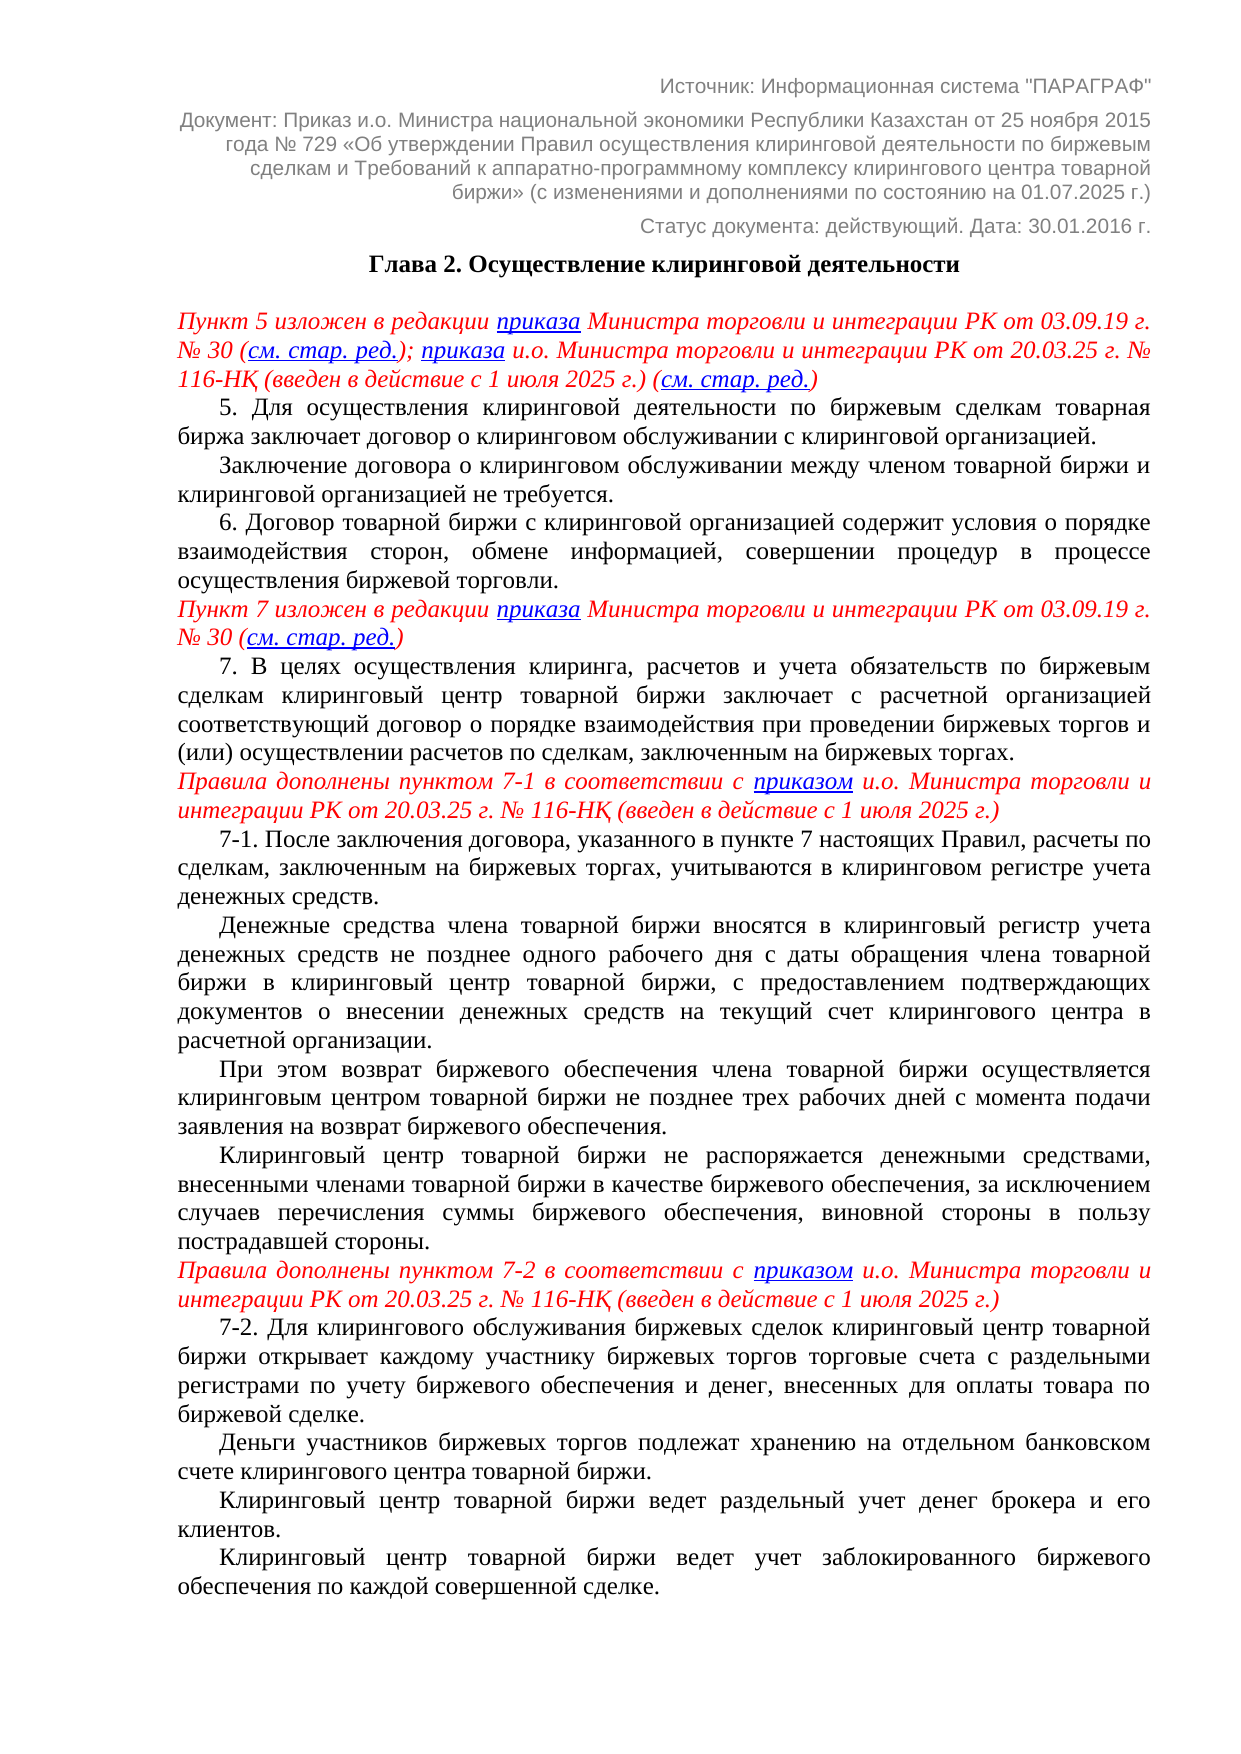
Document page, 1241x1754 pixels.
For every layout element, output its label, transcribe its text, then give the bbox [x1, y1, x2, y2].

text Пункт 5 изложен в редакции приказа Министра торговли и интеграции РК от 03.09.19 г. № 30 (см. стар. ред.); приказа и.о. Министра торговли и интеграции РК от 20.03.25 г. № 116-НҚ (введен в действие с 1 июля 2025 г.) (см. стар. ред.) [177, 306, 1152, 392]
text Клиринговый центр товарной биржи ведет раздельный учет денег брокера и его клиентов. [177, 1485, 1152, 1542]
text Клиринговый центр товарной биржи не распоряжается денежными средствами, внесенными членами товарной биржи в качестве биржевого обеспечения, за исключением случаев перечисления суммы биржевого обеспечения, виновной стороны в пользу пострадавшей стороны. [177, 1140, 1152, 1255]
text Правила дополнены пунктом 7-1 в соответствии с приказом и.о. Министра торговли и интеграции РК от 20.03.25 г. № 116-НҚ (введен в действие с 1 июля 2025 г.) [177, 766, 1152, 824]
text 5. Для осуществления клиринговой деятельности по биржевым сделкам товарная биржа заключает договор о клиринговом обслуживании с клиринговой организацией. [177, 392, 1152, 450]
text Заключение договора о клиринговом обслуживании между членом товарной биржи и клиринговой организацией не требуется. [177, 450, 1152, 507]
text 6. Договор товарной биржи с клиринговой организацией содержит условия о порядке взаимодействия сторон, обмене информацией, совершении процедур в процессе осуществления биржевой торговли. [177, 507, 1152, 594]
text Глава 2. Осуществление клиринговой деятельности [177, 249, 1152, 277]
text Деньги участников биржевых торгов подлежат хранению на отдельном банковском счете клирингового центра товарной биржи. [177, 1427, 1152, 1485]
text Пункт 7 изложен в редакции приказа Министра торговли и интеграции РК от 03.09.19 г. № 30 (см. стар. ред.) [177, 594, 1152, 651]
text Правила дополнены пунктом 7-2 в соответствии с приказом и.о. Министра торговли и интеграции РК от 20.03.25 г. № 116-НҚ (введен в действие с 1 июля 2025 г.) [177, 1255, 1152, 1312]
text Клиринговый центр товарной биржи ведет учет заблокированного биржевого обеспечения по каждой совершенной сделке. [177, 1542, 1152, 1600]
text 7. В целях осуществления клиринга, расчетов и учета обязательств по биржевым сделкам клиринговый центр товарной биржи заключает с расчетной организацией соответствующий договор о порядке взаимодействия при проведении биржевых торгов и (или) осуществлении расчетов по сделкам, заключенным на биржевых торгах. [177, 651, 1152, 766]
text При этом возврат биржевого обеспечения члена товарной биржи осуществляется клиринговым центром товарной биржи не позднее трех рабочих дней с момента подачи заявления на возврат биржевого обеспечения. [177, 1054, 1152, 1140]
text 7-1. После заключения договора, указанного в пункте 7 настоящих Правил, расчеты по сделкам, заключенным на биржевых торгах, учитываются в клиринговом регистре учета денежных средств. [177, 824, 1152, 910]
text Денежные средства члена товарной биржи вносятся в клиринговый регистр учета денежных средств не позднее одного рабочего дня с даты обращения члена товарной биржи в клиринговый центр товарной биржи, с предоставлением подтверждающих документов о внесении денежных средств на текущий счет клирингового центра в расчетной организации. [177, 910, 1152, 1054]
text 7-2. Для клирингового обслуживания биржевых сделок клиринговый центр товарной биржи открывает каждому участнику биржевых торгов торговые счета с раздельными регистрами по учету биржевого обеспечения и денег, внесенных для оплаты товара по биржевой сделке. [177, 1312, 1152, 1427]
